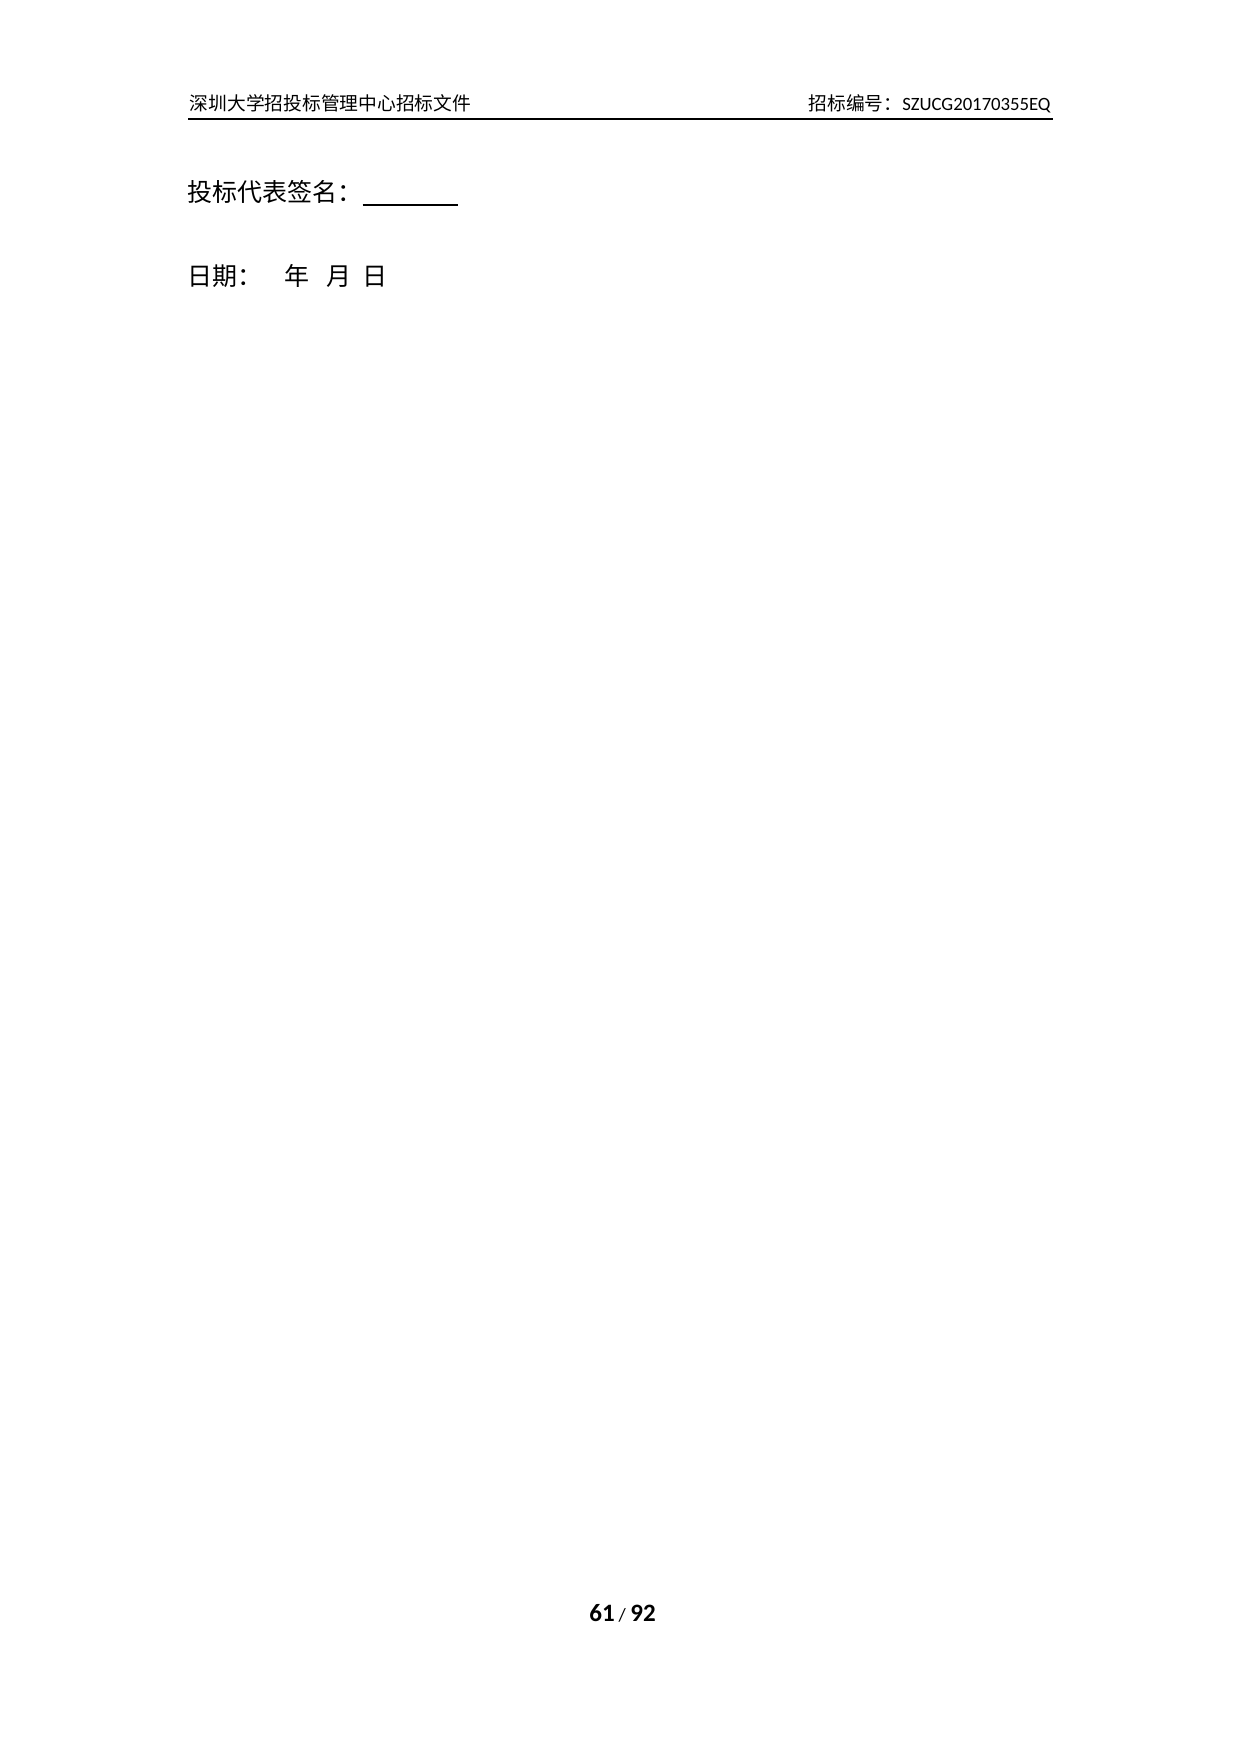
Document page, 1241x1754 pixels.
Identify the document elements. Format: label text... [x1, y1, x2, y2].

text 投标代表签名： [187, 158, 1053, 223]
subtitle 日期： 年 月 日 [187, 242, 1053, 307]
